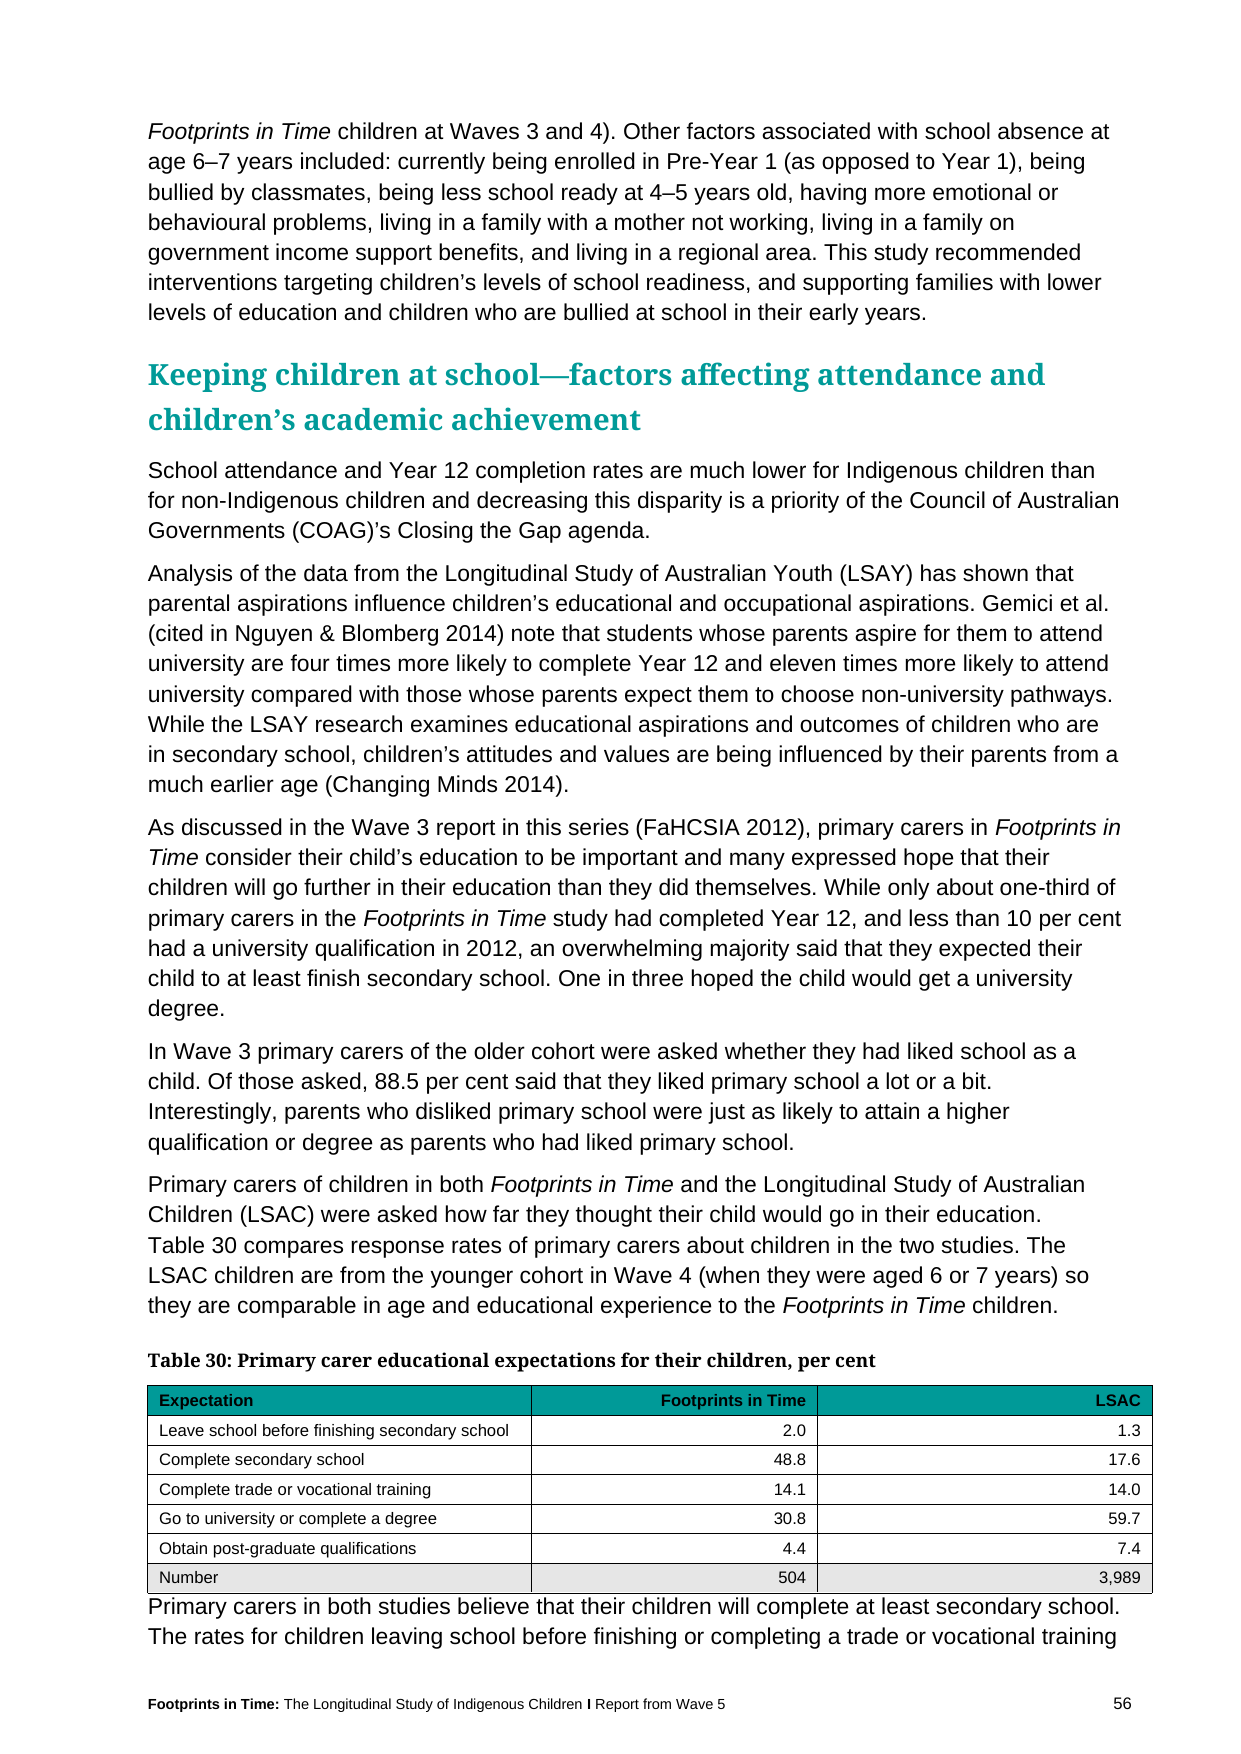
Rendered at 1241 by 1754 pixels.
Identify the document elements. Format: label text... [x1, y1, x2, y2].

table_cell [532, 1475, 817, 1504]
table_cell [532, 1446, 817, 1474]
text Analysis of the data from the Longitudinal Study of Australian Youth (LSAY) has shown that parental aspirations influence children’s educational and occupational aspirations. Gemici et al. (cited in Nguyen & Blomberg 2014) note that students whose parents aspire for them to attend university are four times more likely to complete Year 12 and eleven times more likely to attend university compared with those whose parents expect them to choose non-university pathways. While the LSAY research examines educational aspirations and outcomes of children who are in secondary school, children’s attitudes and values are being influenced by their parents from a much earlier age (Changing Minds 2014). [148, 560, 1123, 798]
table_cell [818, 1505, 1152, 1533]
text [148, 118, 1123, 326]
text Primary carers of children in both Footprints in Time and the Longitudinal Study of Australian Children (LSAC) were asked how far they thought their child would go in their education. Table 30 compares response rates of primary carers about children in the two studies. The LSAC children are from the younger cohort in Wave 4 (when they were aged 6 or 7 years) so they are comparable in age and educational experience to the Footprints in Time children. [148, 1171, 1123, 1318]
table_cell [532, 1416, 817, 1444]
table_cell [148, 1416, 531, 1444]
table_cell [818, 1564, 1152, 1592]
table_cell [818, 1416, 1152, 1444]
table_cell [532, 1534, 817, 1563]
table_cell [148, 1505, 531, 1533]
subtitle Table 30: Primary carer educational expectations for their children, per cent [148, 1347, 1123, 1373]
text School attendance and Year 12 completion rates are much lower for Indigenous children than for non-Indigenous children and decreasing this disparity is a priority of the Council of Australian Governments (COAG)’s Closing the Gap agenda. [148, 457, 1123, 543]
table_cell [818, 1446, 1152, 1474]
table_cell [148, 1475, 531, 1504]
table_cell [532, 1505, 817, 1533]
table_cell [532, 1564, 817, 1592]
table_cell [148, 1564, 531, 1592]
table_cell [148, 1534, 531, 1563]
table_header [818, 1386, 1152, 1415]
text As discussed in the Wave 3 report in this series (FaHCSIA 2012), primary carers in Footprints in Time consider their child’s education to be important and many expressed hope that their children will go further in their education than they did themselves. While only about one-third of primary carers in the Footprints in Time study had completed Year 12, and less than 10 per cent had a university qualification in 2012, an overwhelming majority said that they expected their child to at least finish secondary school. One in three hoped the child would get a university degree. [148, 814, 1123, 1022]
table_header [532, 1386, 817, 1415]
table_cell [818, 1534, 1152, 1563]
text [148, 1594, 1123, 1649]
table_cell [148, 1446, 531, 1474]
subtitle Keeping children at school—factors affecting attendance and children’s academic achievement [148, 354, 1123, 439]
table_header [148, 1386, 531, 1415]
text In Wave 3 primary carers of the older cohort were asked whether they had liked school as a child. Of those asked, 88.5 per cent said that they liked primary school a lot or a bit. Interestingly, parents who disliked primary school were just as likely to attain a higher qualification or degree as parents who had liked primary school. [148, 1038, 1123, 1155]
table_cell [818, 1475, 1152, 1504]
